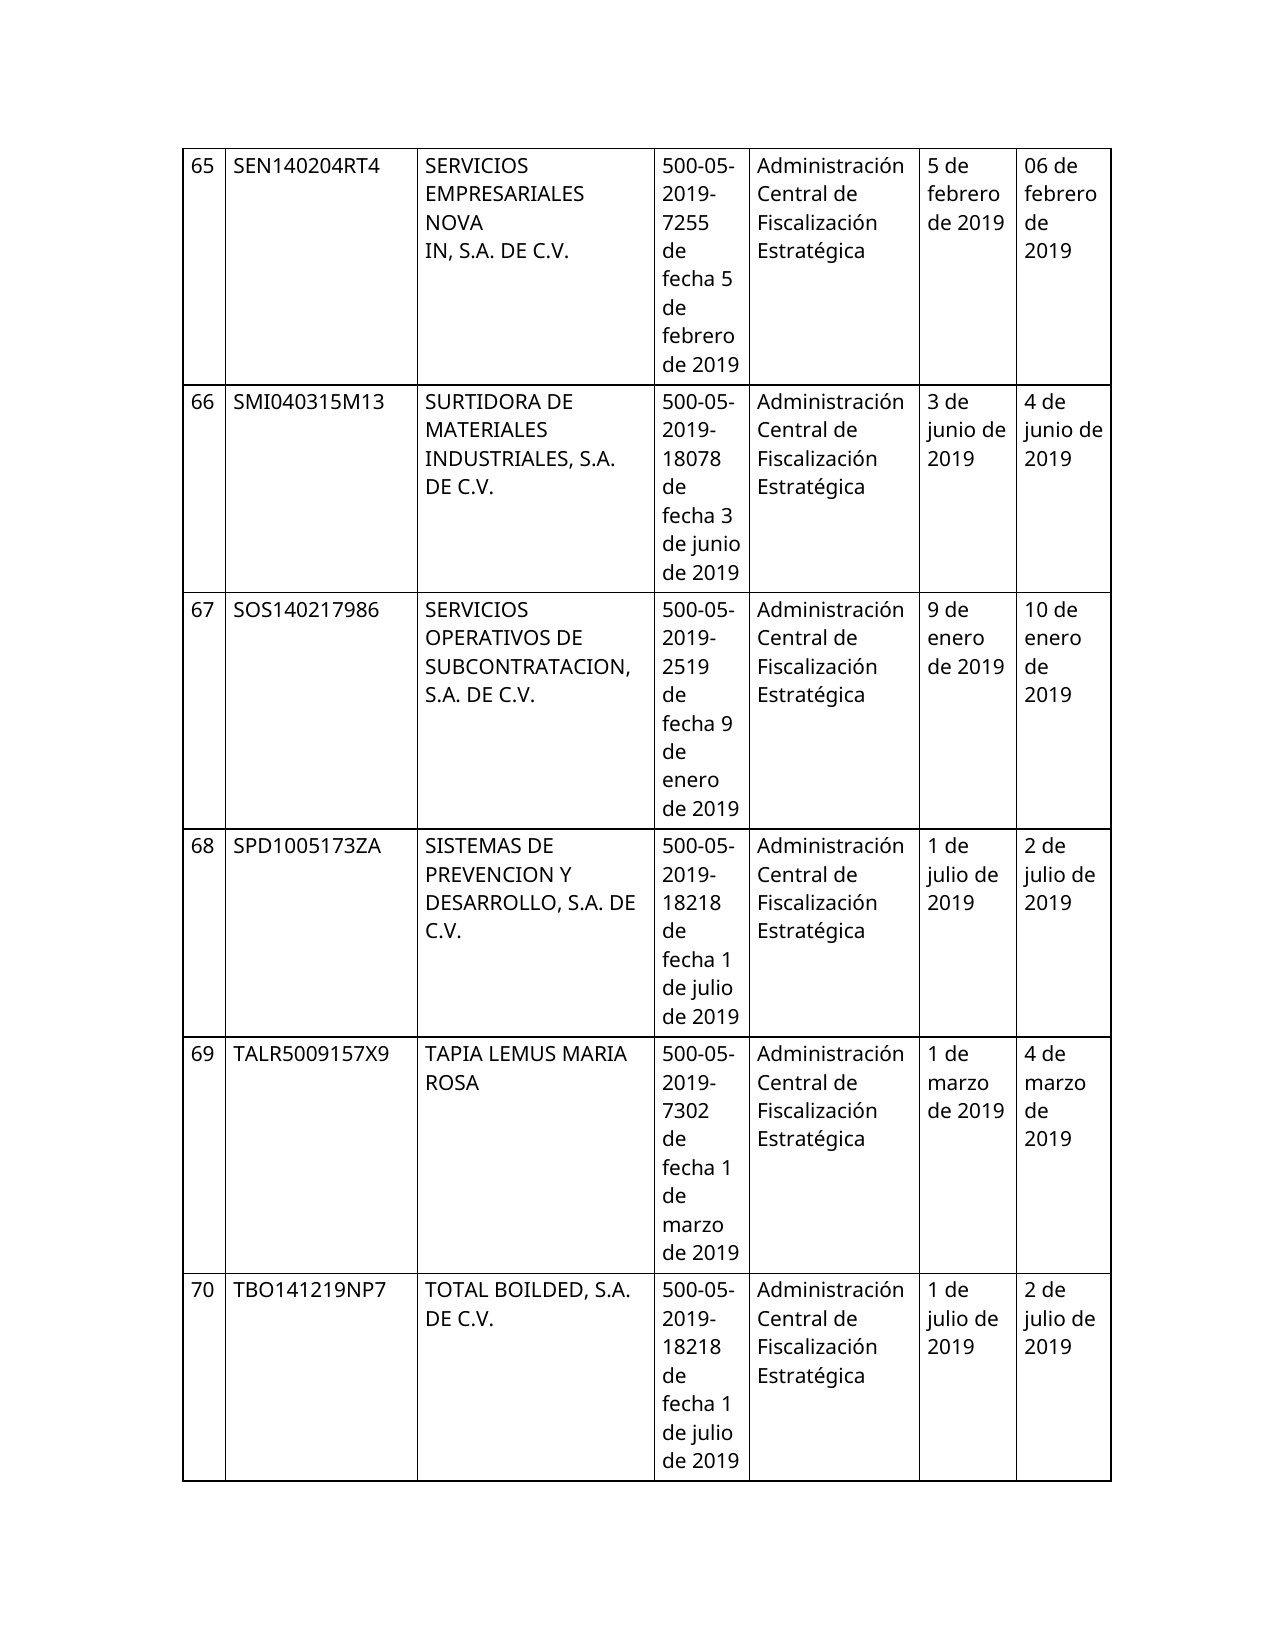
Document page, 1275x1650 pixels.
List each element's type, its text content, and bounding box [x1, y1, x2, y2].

table_header Administración Central de Fiscalización Estratégica [750, 149, 919, 384]
table_header SERVICIOS EMPRESARIALES NOVA IN, S.A. DE C.V. [418, 149, 654, 384]
table_cell 2 de julio de 2019 [1017, 830, 1110, 1036]
table_header 5 de febrero de 2019 [920, 149, 1016, 384]
table_cell 1 de julio de 2019 [920, 1274, 1016, 1480]
table_cell 4 de junio de 2019 [1017, 386, 1110, 592]
table_cell 2 de julio de 2019 [1017, 1274, 1110, 1480]
table_cell 1 de marzo de 2019 [920, 1038, 1016, 1272]
table_cell 500-05-2019-18218 de fecha 1 de julio de 2019 [655, 830, 749, 1036]
table_cell Administración Central de Fiscalización Estratégica [750, 1038, 919, 1272]
table_header SEN140204RT4 [226, 149, 417, 384]
table_cell 66 [184, 386, 225, 592]
table_cell Administración Central de Fiscalización Estratégica [750, 830, 919, 1036]
table_cell TBO141219NP7 [226, 1274, 417, 1480]
table_header 500-05-2019-7255 de fecha 5 de febrero de 2019 [655, 149, 749, 384]
table_cell SERVICIOS OPERATIVOS DE SUBCONTRATACION, S.A. DE C.V. [418, 593, 654, 828]
table_cell 67 [184, 593, 225, 828]
table_cell 1 de julio de 2019 [920, 830, 1016, 1036]
table_cell 4 de marzo de 2019 [1017, 1038, 1110, 1272]
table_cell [750, 1274, 919, 1480]
table_cell 10 de enero de 2019 [1017, 593, 1110, 828]
table_cell TAPIA LEMUS MARIA ROSA [418, 1038, 654, 1272]
table_cell SOS140217986 [226, 593, 417, 828]
table_header 06 de febrero de 2019 [1017, 149, 1110, 384]
table_cell 500-05-2019-18078 de fecha 3 de junio de 2019 [655, 386, 749, 592]
table_cell 500-05-2019-18218 de fecha 1 de julio de 2019 [655, 1274, 749, 1480]
table_cell 69 [184, 1038, 225, 1272]
table_cell SISTEMAS DE PREVENCION Y DESARROLLO, S.A. DE C.V. [418, 830, 654, 1036]
table_cell 3 de junio de 2019 [920, 386, 1016, 592]
table_cell SMI040315M13 [226, 386, 417, 592]
table_cell 500-05-2019-7302 de fecha 1 de marzo de 2019 [655, 1038, 749, 1272]
table_cell 9 de enero de 2019 [920, 593, 1016, 828]
table_cell 70 [184, 1274, 225, 1480]
table_cell SPD1005173ZA [226, 830, 417, 1036]
table_cell 500-05-2019-2519 de fecha 9 de enero de 2019 [655, 593, 749, 828]
table_cell Administración Central de Fiscalización Estratégica [750, 386, 919, 592]
table_cell SURTIDORA DE MATERIALES INDUSTRIALES, S.A. DE C.V. [418, 386, 654, 592]
table_cell TALR5009157X9 [226, 1038, 417, 1272]
table_cell Administración Central de Fiscalización Estratégica [750, 593, 919, 828]
table_cell TOTAL BOILDED, S.A. DE C.V. [418, 1274, 654, 1480]
table_header 65 [184, 149, 225, 384]
table_cell 68 [184, 830, 225, 1036]
